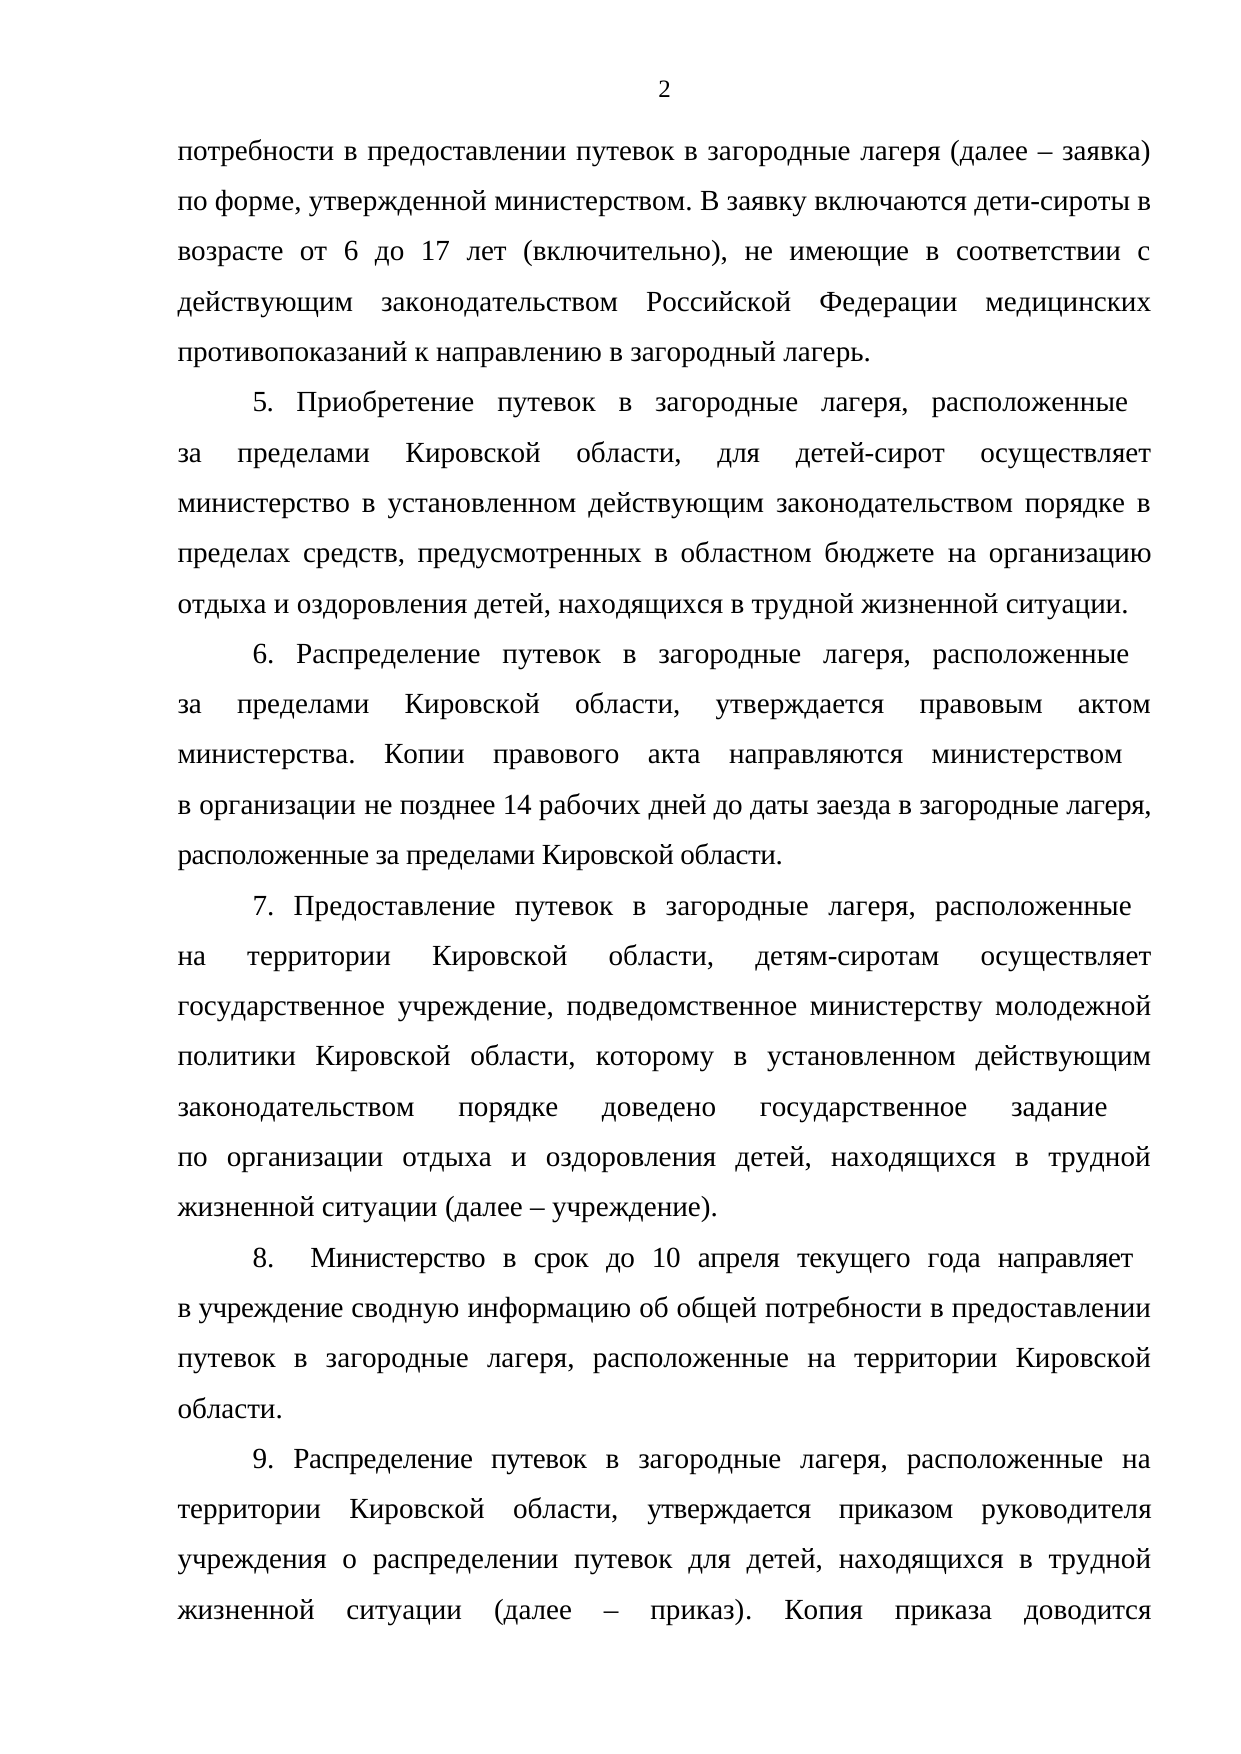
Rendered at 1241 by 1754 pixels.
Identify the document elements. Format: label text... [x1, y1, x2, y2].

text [177, 133, 1152, 368]
text 5. Приобретение путевок в загородные лагеря, расположенные за пределами Кировской области, для детей-сирот осуществляет министерство в установленном действующим законодательством порядке в пределах средств, предусмотренных в областном бюджете на организацию отдыха и оздоровления детей, находящихся в трудной жизненной ситуации. [177, 384, 1152, 619]
text 7. Предоставление путевок в загородные лагеря, расположенные на территории Кировской области, детям-сиротам осуществляет государственное учреждение, подведомственное министерству молодежной политики Кировской области, которому в установленном действующим законодательством порядке доведено государственное задание по организации отдыха и оздоровления детей, находящихся в трудной жизненной ситуации (далее – учреждение). [177, 888, 1152, 1223]
text 6. Распределение путевок в загородные лагеря, расположенные за пределами Кировской области, утверждается правовым актом министерства. Копии правового акта направляются министерством в организации не позднее 14 рабочих дней до даты заезда в загородные лагеря, расположенные за пределами Кировской области. [177, 636, 1152, 871]
text 8. Министерство в срок до 10 апреля текущего года направляет в учреждение сводную информацию об общей потребности в предоставлении путевок в загородные лагеря, расположенные на территории Кировской области. [177, 1240, 1152, 1424]
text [177, 1441, 1152, 1626]
